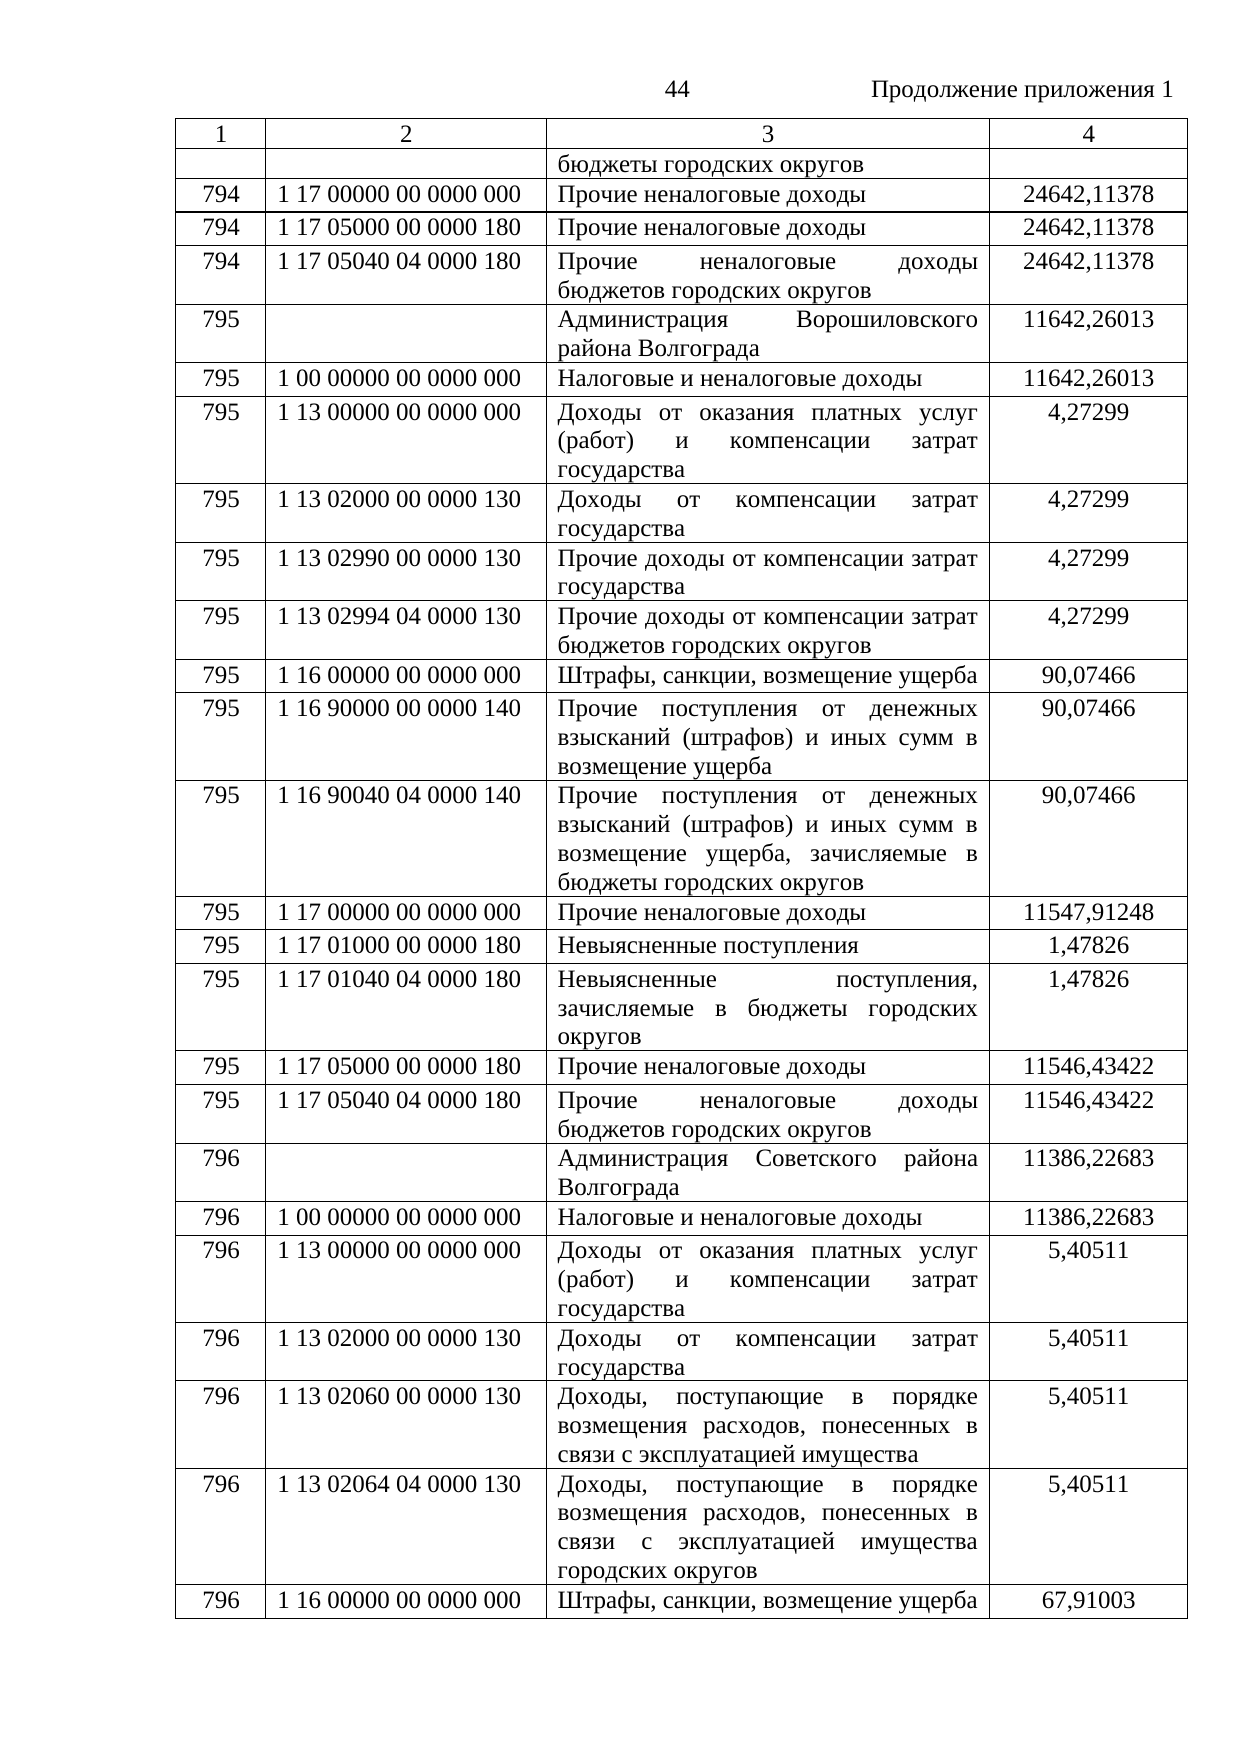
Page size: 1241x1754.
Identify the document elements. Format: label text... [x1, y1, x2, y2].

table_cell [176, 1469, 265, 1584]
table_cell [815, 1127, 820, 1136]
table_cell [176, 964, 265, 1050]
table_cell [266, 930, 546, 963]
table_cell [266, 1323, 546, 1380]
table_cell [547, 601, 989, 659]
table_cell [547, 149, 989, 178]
table_header 1 [176, 119, 265, 148]
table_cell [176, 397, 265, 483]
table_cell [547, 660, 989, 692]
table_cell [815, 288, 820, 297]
table_header 4 [990, 119, 1187, 148]
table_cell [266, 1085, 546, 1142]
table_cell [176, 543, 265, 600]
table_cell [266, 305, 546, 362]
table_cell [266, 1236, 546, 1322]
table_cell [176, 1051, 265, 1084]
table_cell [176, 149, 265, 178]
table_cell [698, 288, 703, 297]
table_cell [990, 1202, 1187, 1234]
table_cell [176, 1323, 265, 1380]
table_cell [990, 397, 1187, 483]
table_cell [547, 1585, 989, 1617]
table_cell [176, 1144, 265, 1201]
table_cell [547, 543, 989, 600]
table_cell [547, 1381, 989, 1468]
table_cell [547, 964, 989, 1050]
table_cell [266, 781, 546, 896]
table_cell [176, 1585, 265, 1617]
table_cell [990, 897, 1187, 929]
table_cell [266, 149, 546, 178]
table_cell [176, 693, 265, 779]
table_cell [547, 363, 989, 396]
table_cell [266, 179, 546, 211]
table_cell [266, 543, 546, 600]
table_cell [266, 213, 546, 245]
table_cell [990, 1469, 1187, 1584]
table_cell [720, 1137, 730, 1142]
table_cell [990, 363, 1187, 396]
table_header 2 [266, 119, 546, 148]
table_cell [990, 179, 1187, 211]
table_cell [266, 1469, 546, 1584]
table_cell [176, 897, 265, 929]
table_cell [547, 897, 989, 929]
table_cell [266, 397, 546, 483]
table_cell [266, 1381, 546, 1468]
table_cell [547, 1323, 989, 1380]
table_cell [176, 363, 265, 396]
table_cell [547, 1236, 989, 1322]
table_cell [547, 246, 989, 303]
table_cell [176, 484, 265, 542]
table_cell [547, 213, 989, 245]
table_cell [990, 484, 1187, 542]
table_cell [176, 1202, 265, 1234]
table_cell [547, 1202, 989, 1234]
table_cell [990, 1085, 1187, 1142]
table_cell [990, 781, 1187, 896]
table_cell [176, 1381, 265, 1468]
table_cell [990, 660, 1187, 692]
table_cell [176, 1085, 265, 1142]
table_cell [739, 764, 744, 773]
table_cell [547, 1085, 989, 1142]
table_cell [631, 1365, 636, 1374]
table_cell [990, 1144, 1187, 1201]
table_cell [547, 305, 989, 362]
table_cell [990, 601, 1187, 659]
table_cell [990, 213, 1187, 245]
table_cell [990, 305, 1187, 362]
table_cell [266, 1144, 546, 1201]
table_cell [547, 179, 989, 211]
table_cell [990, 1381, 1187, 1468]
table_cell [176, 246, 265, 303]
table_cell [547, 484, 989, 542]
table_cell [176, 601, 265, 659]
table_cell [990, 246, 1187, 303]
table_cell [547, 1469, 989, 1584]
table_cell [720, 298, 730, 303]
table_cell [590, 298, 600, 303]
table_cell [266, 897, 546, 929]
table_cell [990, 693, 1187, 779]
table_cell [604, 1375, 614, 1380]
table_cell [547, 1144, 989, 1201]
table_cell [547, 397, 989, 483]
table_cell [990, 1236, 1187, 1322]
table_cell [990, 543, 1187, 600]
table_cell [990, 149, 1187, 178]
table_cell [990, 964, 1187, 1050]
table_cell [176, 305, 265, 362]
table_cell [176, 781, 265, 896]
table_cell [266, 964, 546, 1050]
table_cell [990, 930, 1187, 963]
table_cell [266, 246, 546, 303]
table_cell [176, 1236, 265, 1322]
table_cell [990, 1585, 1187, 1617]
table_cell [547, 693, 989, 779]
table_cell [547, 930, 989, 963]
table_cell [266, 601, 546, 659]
table_header 3 [547, 119, 989, 148]
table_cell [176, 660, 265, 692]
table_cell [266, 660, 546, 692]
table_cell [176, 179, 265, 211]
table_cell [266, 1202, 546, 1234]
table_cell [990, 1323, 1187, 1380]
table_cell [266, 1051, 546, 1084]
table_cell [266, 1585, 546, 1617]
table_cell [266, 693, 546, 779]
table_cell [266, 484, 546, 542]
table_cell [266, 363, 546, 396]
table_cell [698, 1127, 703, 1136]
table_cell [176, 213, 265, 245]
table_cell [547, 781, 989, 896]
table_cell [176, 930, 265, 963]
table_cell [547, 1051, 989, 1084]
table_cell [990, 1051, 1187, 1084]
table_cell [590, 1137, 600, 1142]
